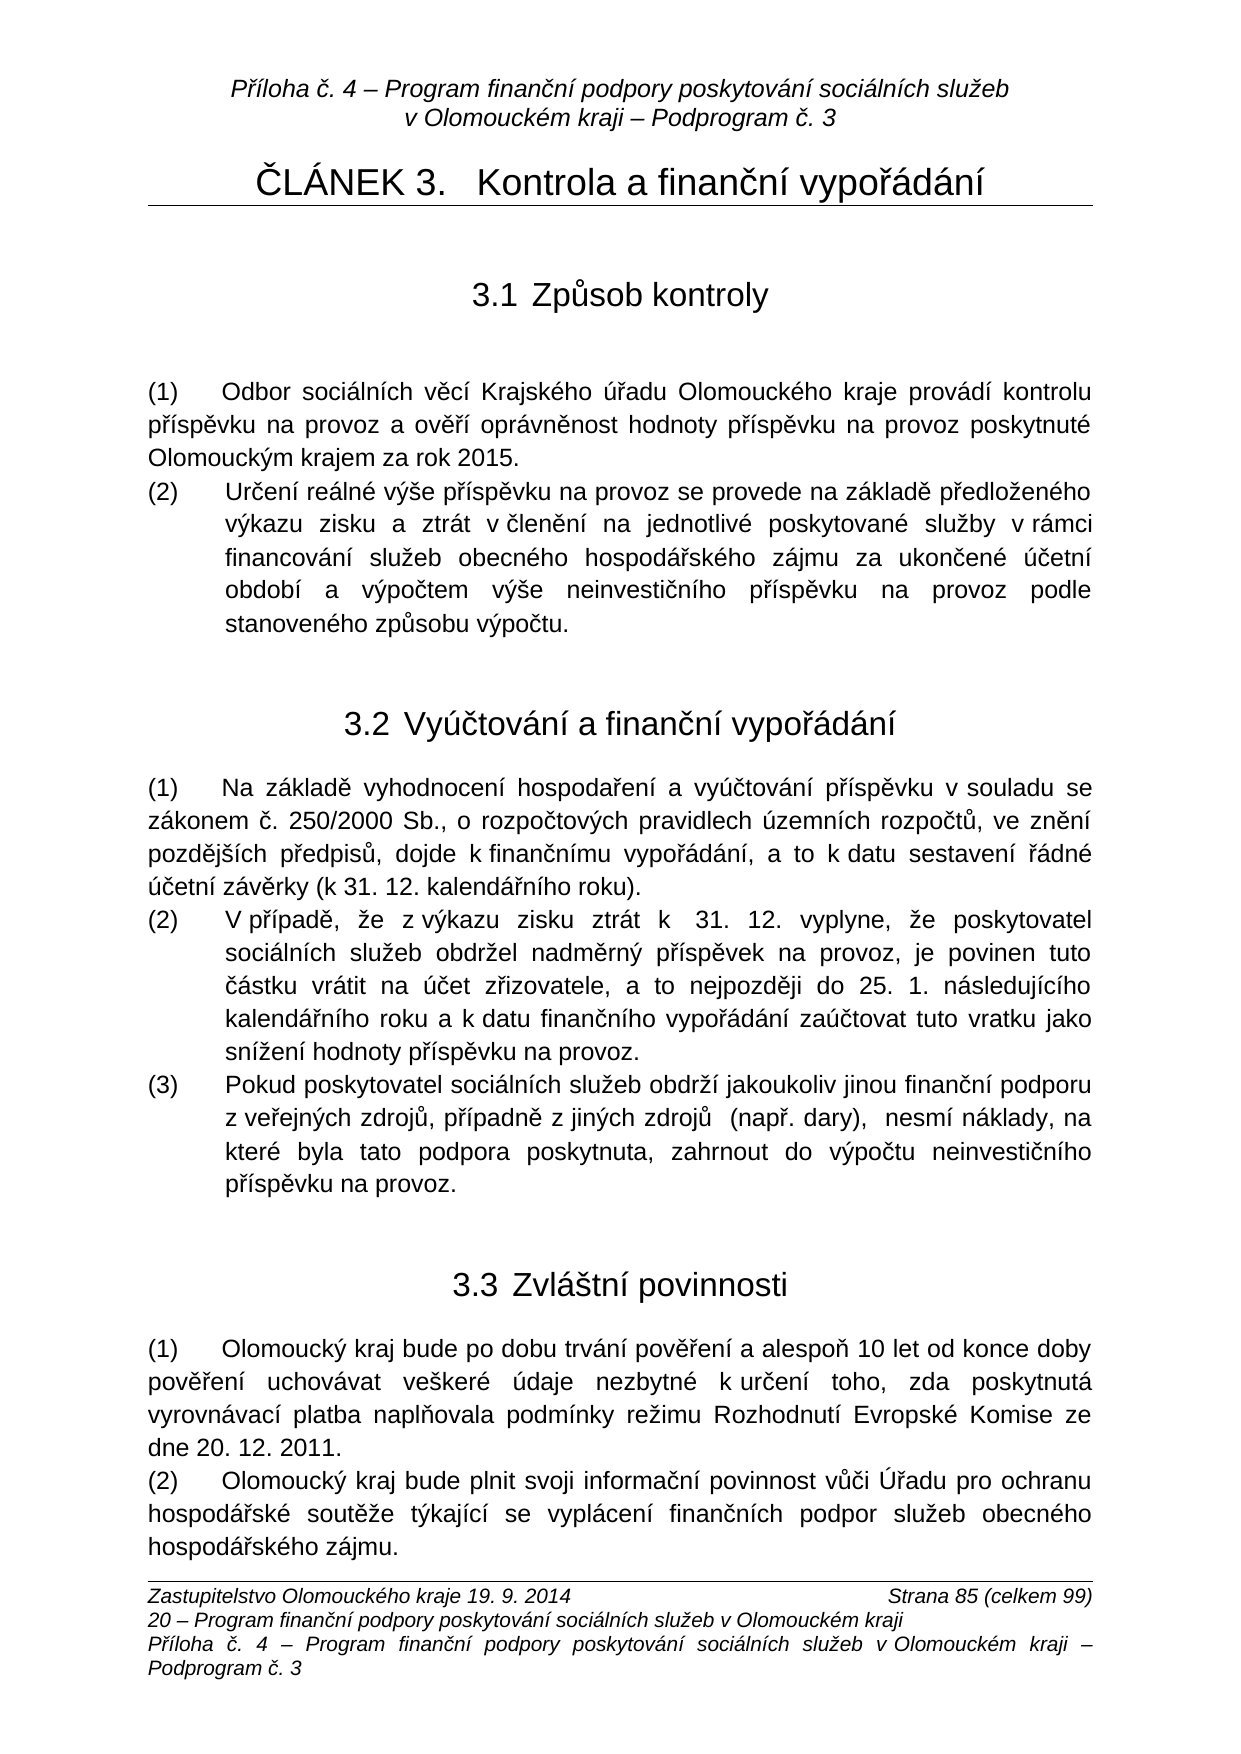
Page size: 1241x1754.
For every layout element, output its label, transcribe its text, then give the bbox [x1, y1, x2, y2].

list Olomoucký kraj bude plnit svoji informační povinnost vůči Úřadu pro ochranu hospodářské soutěže týkající se vyplácení finančních podpor služeb obecného hospodářského zájmu. [148, 1466, 1093, 1561]
text Pokud poskytovatel sociálních služeb obdrží jakoukoliv jinou finanční podporu z veřejných zdrojů, případně z jiných zdrojů (např. dary), nesmí náklady, na které byla tato podpora poskytnuta, zahrnout do výpočtu neinvestičního příspěvku na provoz. [148, 1070, 1093, 1198]
subtitle Kontrola a finanční vypořádání [148, 160, 1093, 205]
list Na základě vyhodnocení hospodaření a vyúčtování příspěvku v souladu se zákonem č. 250/2000 Sb., o rozpočtových pravidlech územních rozpočtů, ve znění pozdějších předpisů, dojde k finančnímu vypořádání, a to k datu sestavení řádné účetní závěrky (k 31. 12. kalendářního roku). [148, 773, 1093, 901]
text Určení reálné výše příspěvku na provoz se provede na základě předloženého výkazu zisku a ztrát v členění na jednotlivé poskytované služby v rámci financování služeb obecného hospodářského zájmu za ukončené účetní období a výpočtem výše neinvestičního příspěvku na provoz podle stanoveného způsobu výpočtu. [148, 476, 1093, 637]
subtitle Způsob kontroly [148, 275, 1093, 314]
text V případě, že z výkazu zisku ztrát k 31. 12. vyplyne, že poskytovatel sociálních služeb obdržel nadměrný příspěvek na provoz, je povinen tuto částku vrátit na účet zřizovatele, a to nejpozději do 25. 1. následujícího kalendářního roku a k datu finančního vypořádání zaúčtovat tuto vratku jako snížení hodnoty příspěvku na provoz. [148, 905, 1093, 1066]
subtitle Vyúčtování a finanční vypořádání [148, 704, 1093, 742]
list Olomoucký kraj bude po dobu trvání pověření a alespoň 10 let od konce doby pověření uchovávat veškeré údaje nezbytné k určení toho, zda poskytnutá vyrovnávací platba naplňovala podmínky režimu Rozhodnutí Evropské Komise ze dne 20. 12. 2011. [148, 1334, 1093, 1462]
subtitle Zvláštní povinnosti [148, 1265, 1093, 1303]
list Odbor sociálních věcí Krajského úřadu Olomouckého kraje provádí kontrolu příspěvku na provoz a ověří oprávněnost hodnoty příspěvku na provoz poskytnuté Olomouckým krajem za rok 2015. [148, 377, 1093, 472]
